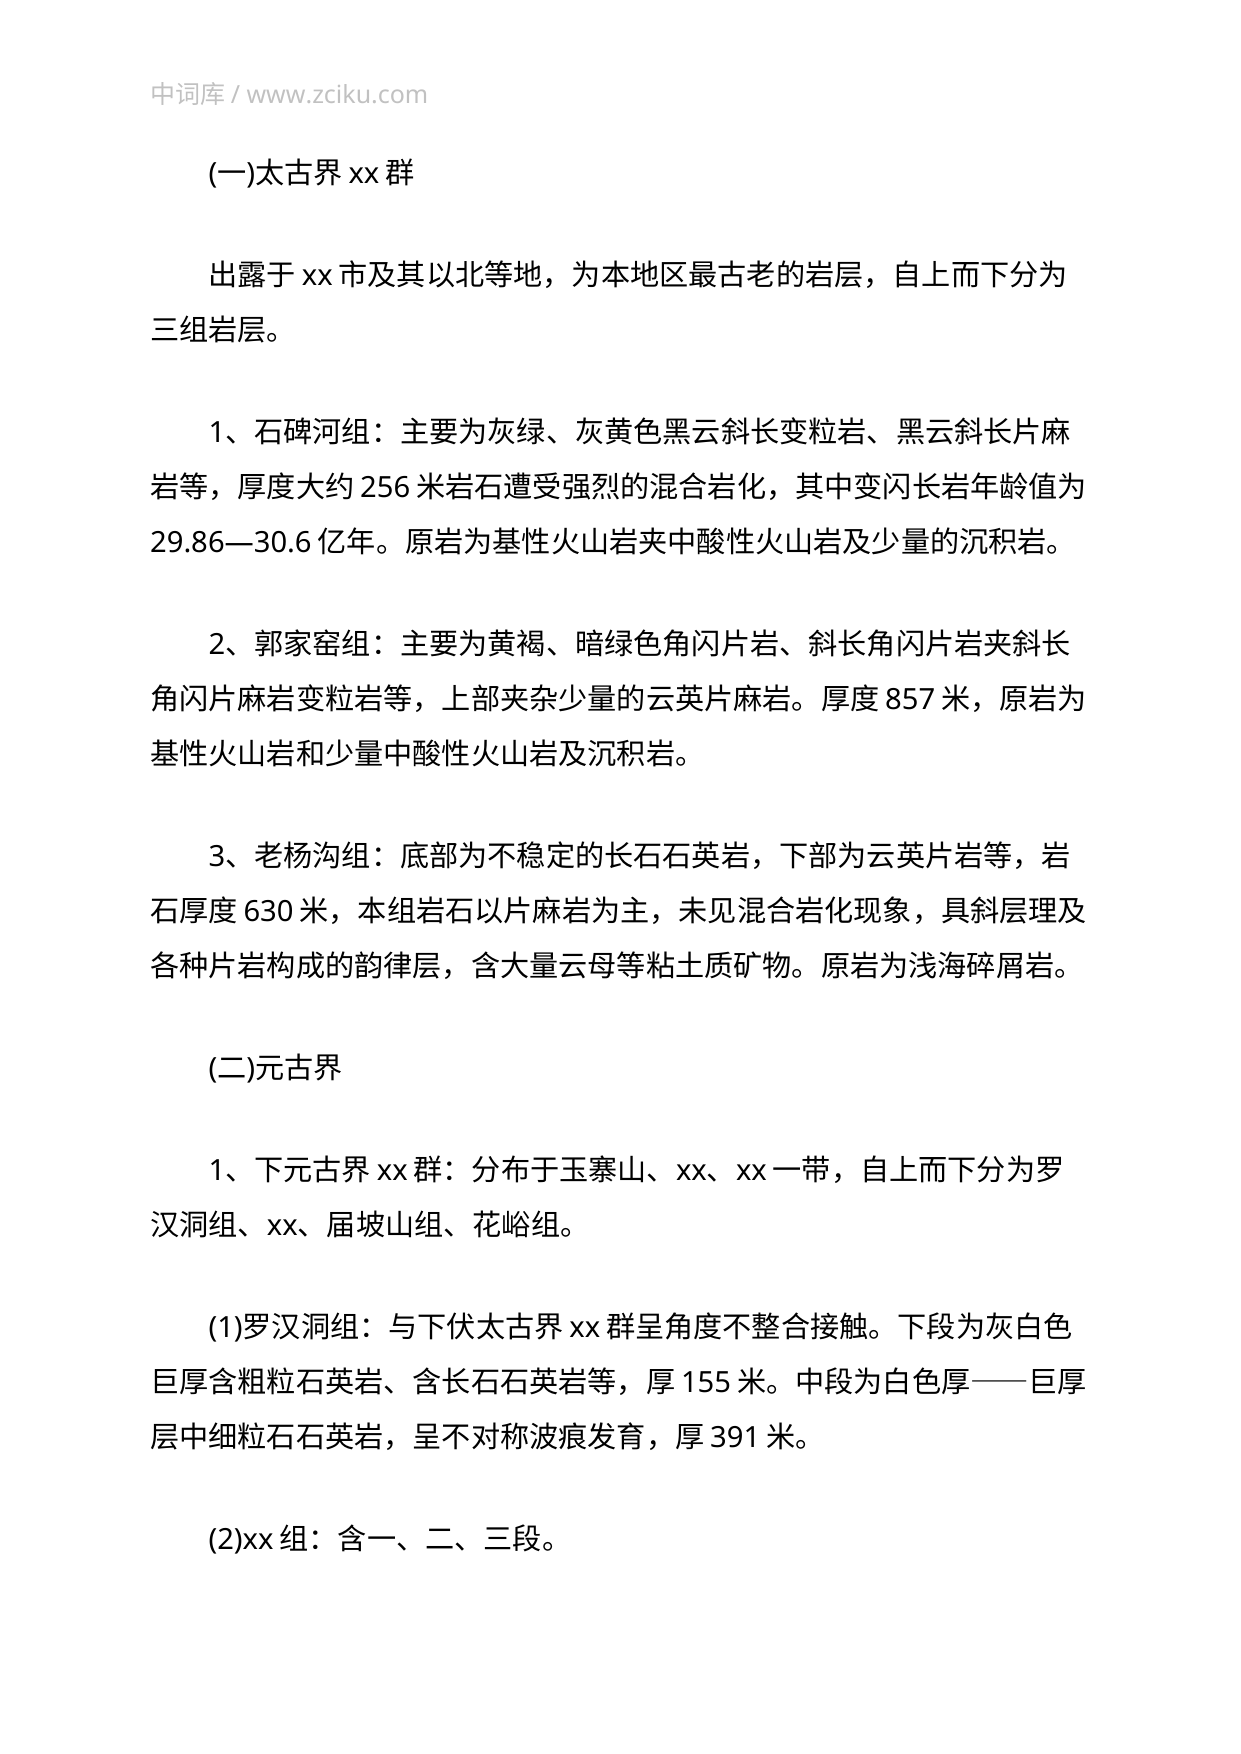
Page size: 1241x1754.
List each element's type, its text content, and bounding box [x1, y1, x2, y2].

text 3、老杨沟组：底部为不稳定的长石石英岩，下部为云英片岩等，岩石厚度630米，本组岩石以片麻岩为主，未见混合岩化现象，具斜层理及各种片岩构成的韵律层，含大量云母等粘土质矿物。原岩为浅海碎屑岩。 [150, 832, 1090, 985]
text 1、石碑河组：主要为灰绿、灰黄色黑云斜长变粒岩、黑云斜长片麻岩等，厚度大约256米岩石遭受强烈的混合岩化，其中变闪长岩年龄值为29.86—30.6亿年。原岩为基性火山岩夹中酸性火山岩及少量的沉积岩。 [150, 409, 1090, 561]
text 1、下元古界xx群：分布于玉寨山、xx、xx一带，自上而下分为罗汉洞组、xx、届坡山组、花峪组。 [150, 1146, 1090, 1244]
text (一)太古界xx群 [150, 150, 1090, 192]
text 2、郭家窑组：主要为黄褐、暗绿色角闪片岩、斜长角闪片岩夹斜长角闪片麻岩变粒岩等，上部夹杂少量的云英片麻岩。厚度857米，原岩为基性火山岩和少量中酸性火山岩及沉积岩。 [150, 621, 1090, 773]
text (1)罗汉洞组：与下伏太古界xx群呈角度不整合接触。下段为灰白色巨厚含粗粒石英岩、含长石石英岩等，厚155米。中段为白色厚——巨厚层中细粒石石英岩，呈不对称波痕发育，厚391米。 [150, 1303, 1090, 1456]
text 出露于xx市及其以北等地，为本地区最古老的岩层，自上而下分为三组岩层。 [150, 252, 1090, 349]
text (2)xx组：含一、二、三段。 [150, 1515, 1090, 1558]
text (二)元古界 [150, 1044, 1090, 1087]
